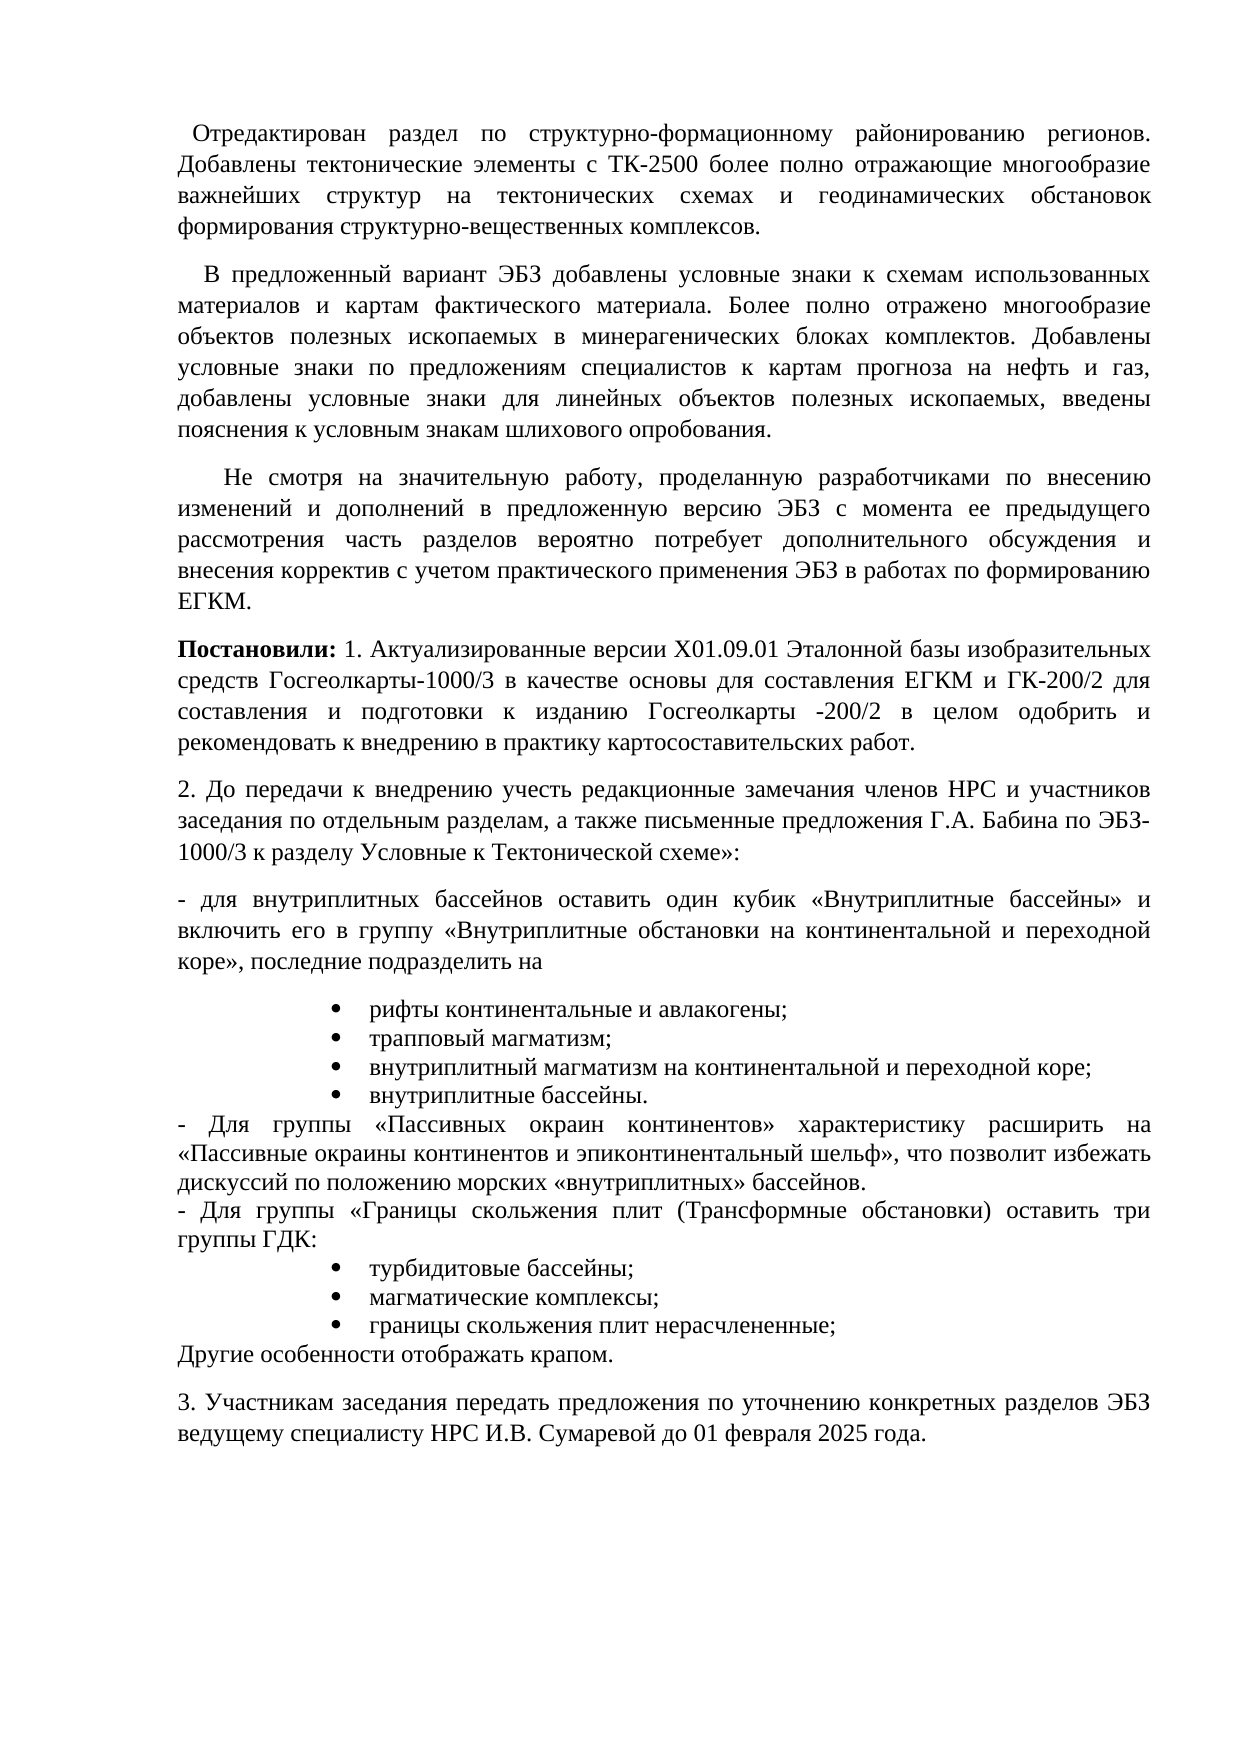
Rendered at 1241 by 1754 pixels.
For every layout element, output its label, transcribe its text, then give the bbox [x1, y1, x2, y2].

list турбидитовые бассейны; [332, 1253, 1152, 1282]
list границы скольжения плит нерасчлененные; [332, 1310, 1152, 1339]
text Отредактирован раздел по структурно-формационному районированию регионов. Добавлены тектонические элементы с ТК-2500 более полно отражающие многообразие важнейших структур на тектонических схемах и геодинамических обстановок формирования структурно-вещественных комплексов. [177, 118, 1152, 240]
list трапповый магматизм; [332, 1023, 1152, 1052]
text Не смотря на значительную работу, проделанную разработчиками по внесению изменений и дополнений в предложенную версию ЭБЗ с момента ее предыдущего рассмотрения часть разделов вероятно потребует дополнительного обсуждения и внесения корректив с учетом практического применения ЭБЗ в работах по формированию ЕГКМ. [177, 462, 1152, 615]
list магматические комплексы; [332, 1282, 1152, 1310]
text - Для группы «Границы скольжения плит (Трансформные обстановки) оставить три группы ГДК: [177, 1195, 1152, 1253]
text Другие особенности отображать крапом. [177, 1339, 1152, 1368]
text 2. До передачи к внедрению учесть редакционные замечания членов НРС и участников заседания по отдельным разделам, а также письменные предложения Г.А. Бабина по ЭБЗ-1000/3 к разделу Условные к Тектонической схеме»: [177, 774, 1152, 865]
text 3. Участникам заседания передать предложения по уточнению конкретных разделов ЭБЗ ведущему специалисту НРС И.В. Сумаревой до 01 февраля 2025 года. [177, 1387, 1152, 1447]
text В предложенный вариант ЭБЗ добавлены условные знаки к схемам использованных материалов и картам фактического материала. Более полно отражено многообразие объектов полезных ископаемых в минерагенических блоках комплектов. Добавлены условные знаки по предложениям специалистов к картам прогноза на нефть и газ, добавлены условные знаки для линейных объектов полезных ископаемых, введены пояснения к условным знакам шлихового опробования. [177, 259, 1152, 443]
text - Для группы «Пассивных окраин континентов» характеристику расширить на «Пассивные окраины континентов и эпиконтинентальный шельф», что позволит избежать дискуссий по положению морских «внутриплитных» бассейнов. [177, 1109, 1152, 1195]
list внутриплитный магматизм на континентальной и переходной коре; [332, 1052, 1152, 1080]
list рифты континентальные и авлакогены; [332, 994, 1152, 1023]
list внутриплитные бассейны. [332, 1080, 1152, 1109]
text Постановили: 1. Актуализированные версии Х01.09.01 Эталонной базы изобразительных средств Госгеолкарты-1000/3 в качестве основы для составления ЕГКМ и ГК-200/2 для составления и подготовки к изданию Госгеолкарты -200/2 в целом одобрить и рекомендовать к внедрению в практику картосоставительских работ. [177, 634, 1152, 756]
text - для внутриплитных бассейнов оставить один кубик «Внутриплитные бассейны» и включить его в группу «Внутриплитные обстановки на континентальной и переходной коре», последние подразделить на [177, 884, 1152, 975]
